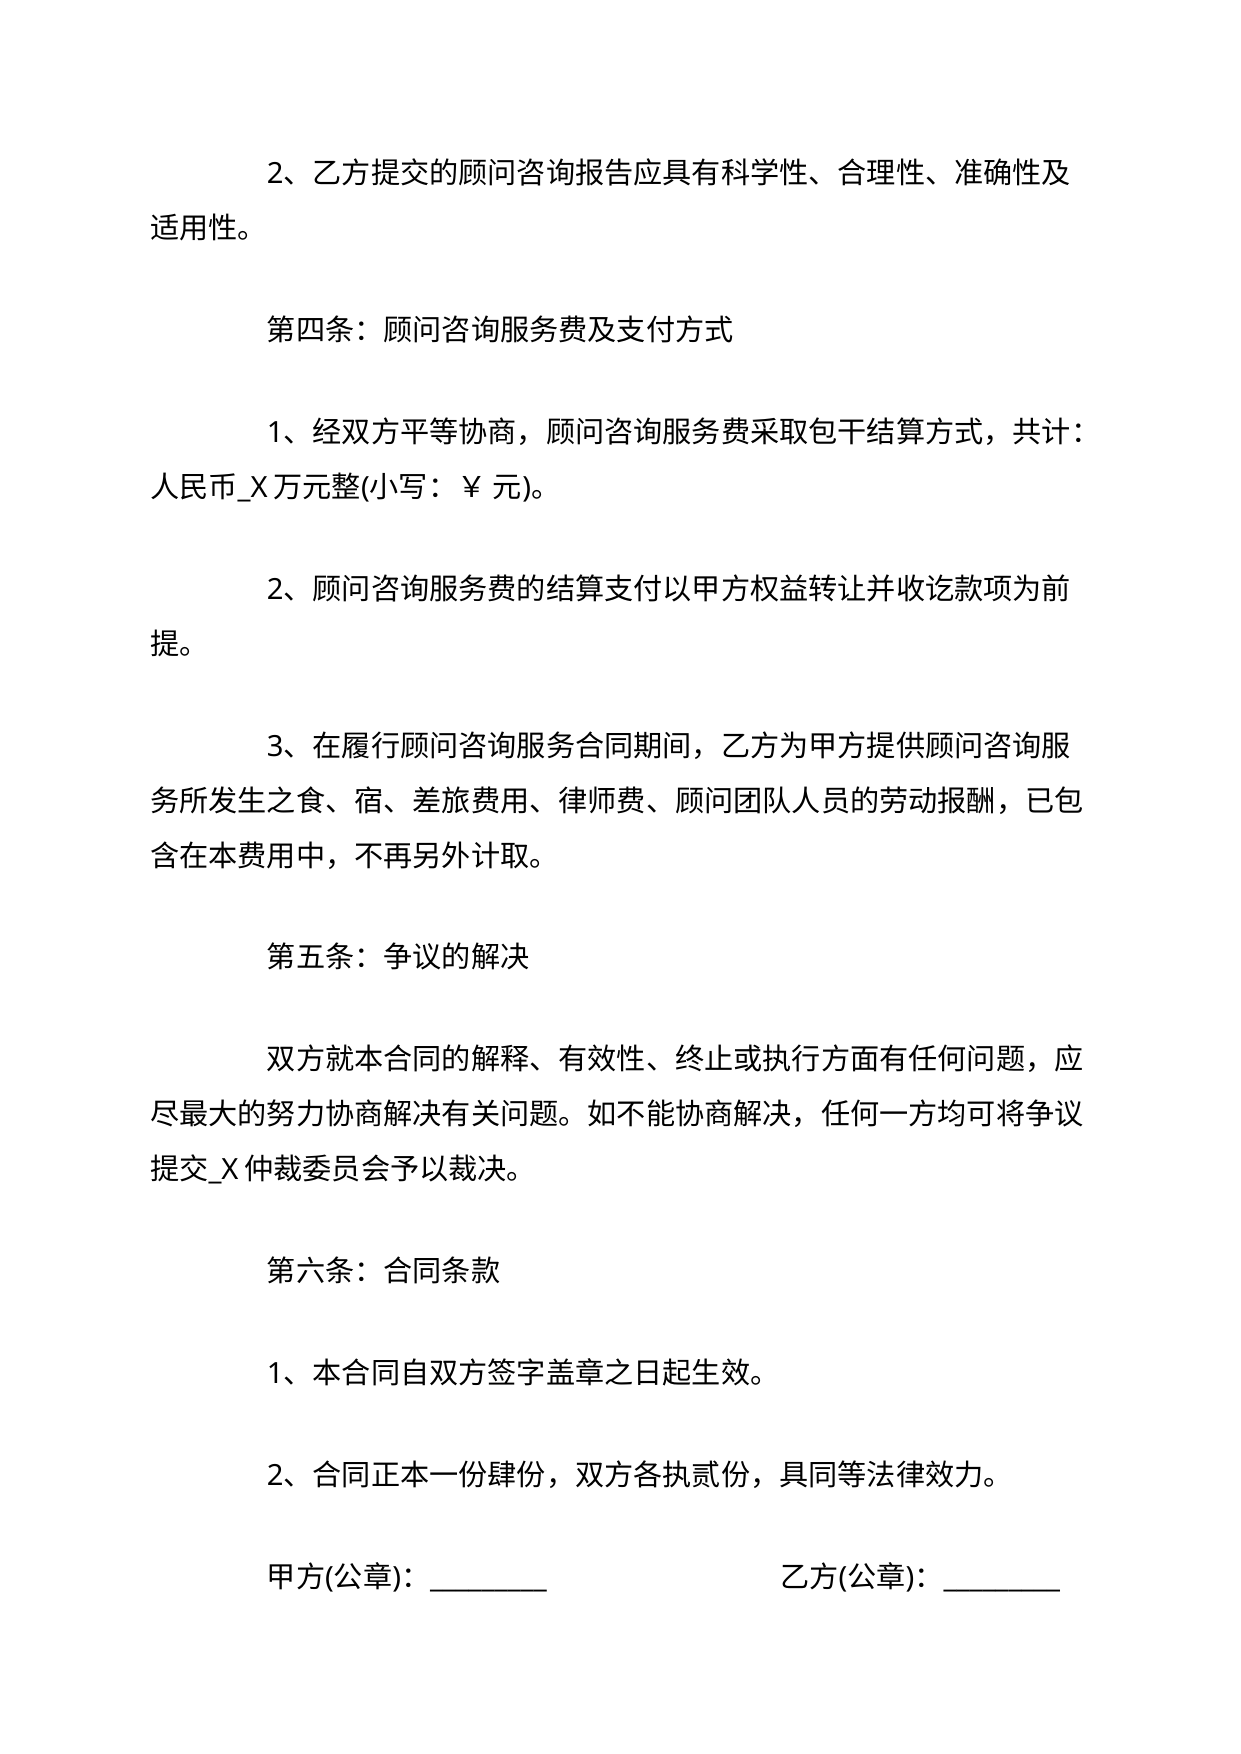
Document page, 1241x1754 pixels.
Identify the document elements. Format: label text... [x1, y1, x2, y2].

text 第六条：合同条款 [150, 1247, 1090, 1290]
text 2、乙方提交的顾问咨询报告应具有科学性、合理性、准确性及适用性。 [150, 150, 1090, 247]
text 第五条：争议的解决 [150, 934, 1090, 976]
text 甲方(公章)：_________ 乙方(公章)：_________ [150, 1553, 1090, 1596]
text 1、经双方平等协商，顾问咨询服务费采取包干结算方式，共计：人民币_X万元整(小写：￥ 元)。 [150, 408, 1090, 506]
text 3、在履行顾问咨询服务合同期间，乙方为甲方提供顾问咨询服务所发生之食、宿、差旅费用、律师费、顾问团队人员的劳动报酬，已包含在本费用中，不再另外计取。 [150, 722, 1090, 874]
text 2、合同正本一份肆份，双方各执贰份，具同等法律效力。 [150, 1451, 1090, 1494]
text 第四条：顾问咨询服务费及支付方式 [150, 307, 1090, 349]
text 1、本合同自双方签字盖章之日起生效。 [150, 1349, 1090, 1392]
text 双方就本合同的解释、有效性、终止或执行方面有任何问题，应尽最大的努力协商解决有关问题。如不能协商解决，任何一方均可将争议提交_X仲裁委员会予以裁决。 [150, 1036, 1090, 1188]
text 2、顾问咨询服务费的结算支付以甲方权益转让并收讫款项为前提。 [150, 566, 1090, 663]
